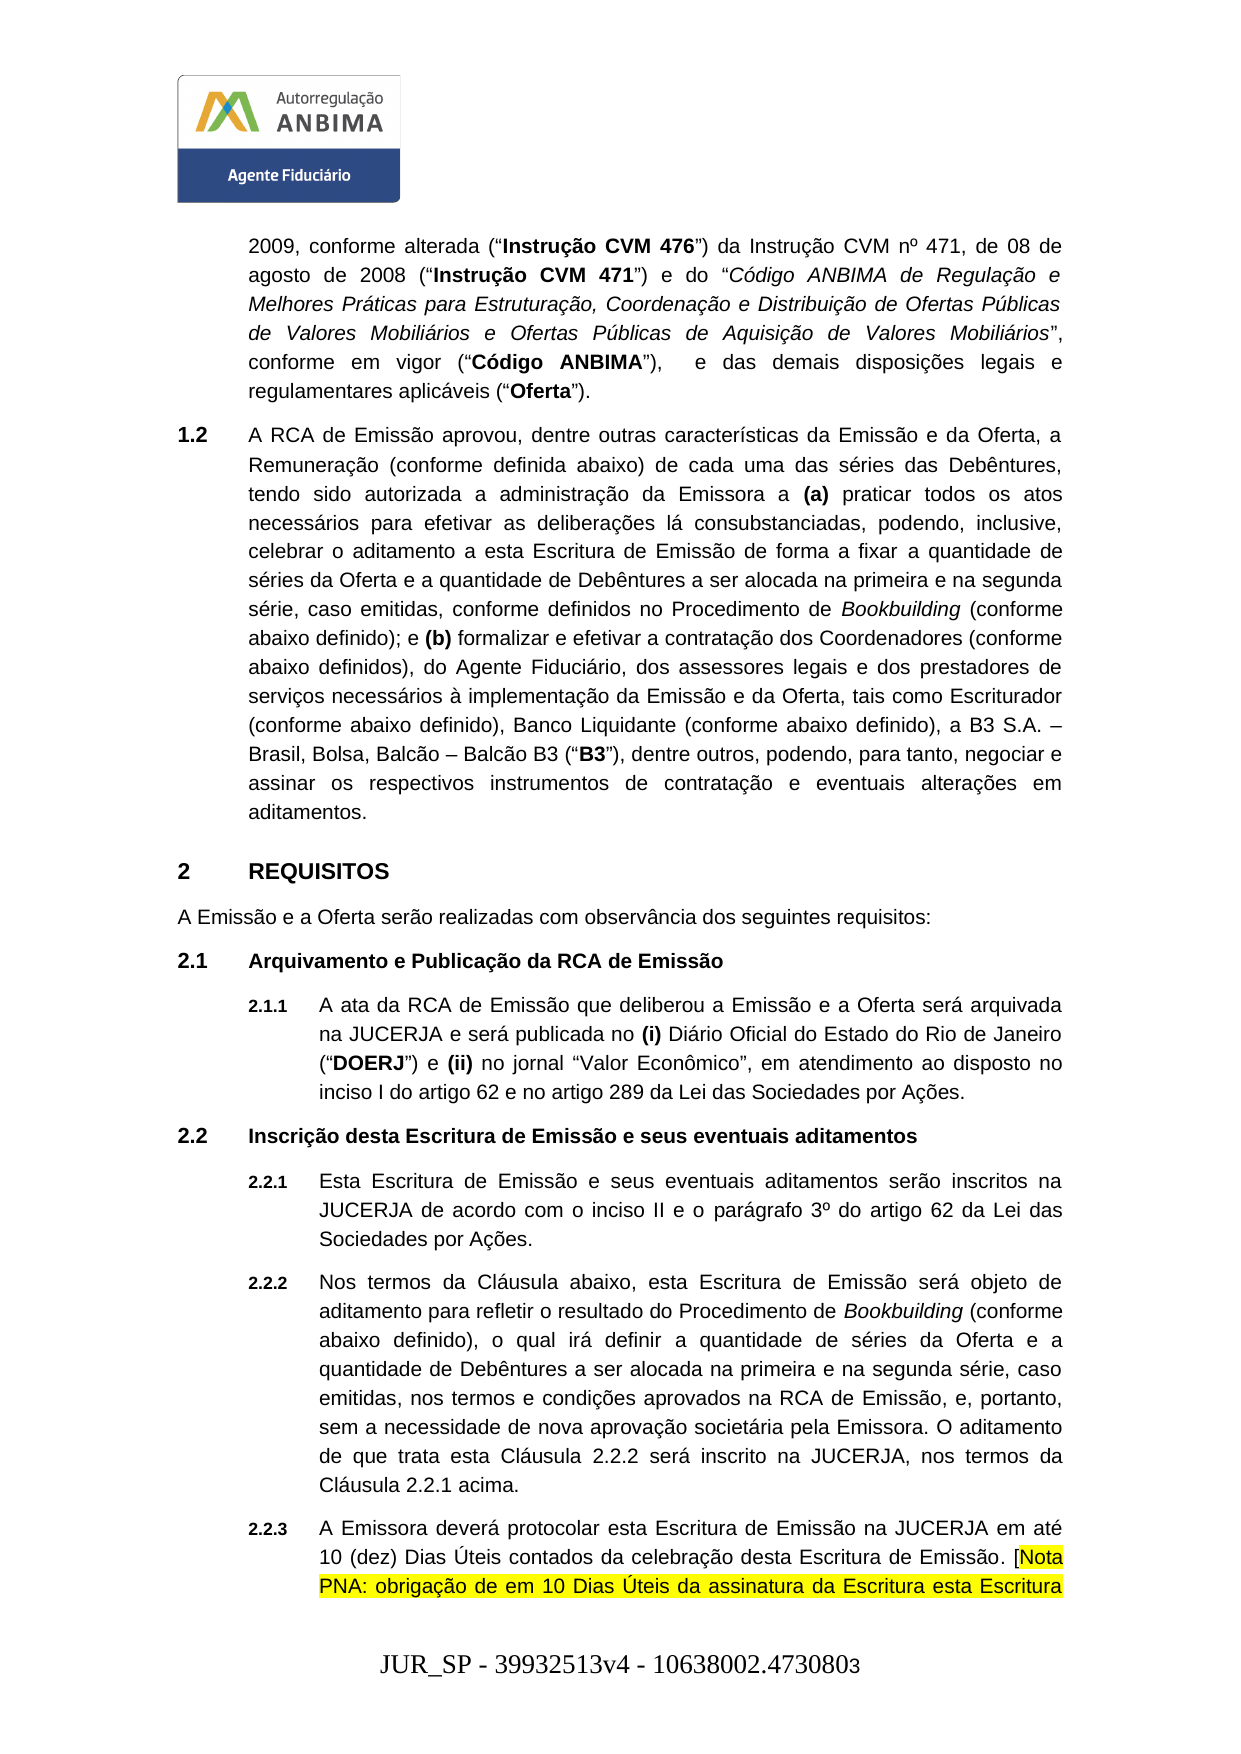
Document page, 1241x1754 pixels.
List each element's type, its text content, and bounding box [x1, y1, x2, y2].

text Nos termos da Cláusula abaixo, esta Escritura de Emissão será objeto de aditamento para refletir o resultado do Procedimento de Bookbuilding (conforme abaixo definido), o qual irá definir a quantidade de séries da Oferta e a quantidade de Debêntures a ser alocada na primeira e na segunda série, caso emitidas, nos termos e condições aprovados na RCA de Emissão, e, portanto, sem a necessidade de nova aprovação societária pela Emissora. O aditamento de que trata esta Cláusula 2.2.2 será inscrito na JUCERJA, nos termos da Cláusula 2.2.1 acima. [248, 1270, 1063, 1497]
picture [177, 75, 401, 203]
text A ata da RCA de Emissão que deliberou a Emissão e a Oferta será arquivada na JUCERJA e será publicada no (i) Diário Oficial do Estado do Rio de Janeiro (“DOERJ”) e (ii) no jornal “Valor Econômico”, em atendimento ao disposto no inciso I do artigo 62 e no artigo 289 da Lei das Sociedades por Ações. [248, 993, 1063, 1104]
text Inscrição desta Escritura de Emissão e seus eventuais aditamentos [177, 1123, 1063, 1149]
list A Emissão e a Oferta serão realizadas com observância dos seguintes requisitos: [177, 904, 1063, 928]
text A RCA de Emissão aprovou, dentre outras características da Emissão e da Oferta, a Remuneração (conforme definida abaixo) de cada uma das séries das Debêntures, tendo sido autorizada a administração da Emissora a (a) praticar todos os atos necessários para efetivar as deliberações lá consubstanciadas, podendo, inclusive, celebrar o aditamento a esta Escritura de Emissão de forma a fixar a quantidade de séries da Oferta e a quantidade de Debêntures a ser alocada na primeira e na segunda série, caso emitidas, conforme definidos no Procedimento de Bookbuilding (conforme abaixo definido); e (b) formalizar e efetivar a contratação dos Coordenadores (conforme abaixo definidos), do Agente Fiduciário, dos assessores legais e dos prestadores de serviços necessários à implementação da Emissão e da Oferta, tais como Escriturador (conforme abaixo definido), Banco Liquidante (conforme abaixo definido), a B3 S.A. – Brasil, Bolsa, Balcão – Balcão B3 (“B3”), dentre outros, podendo, para tanto, negociar e assinar os respectivos instrumentos de contratação e eventuais alterações em aditamentos. [177, 422, 1063, 824]
text Esta Escritura de Emissão e seus eventuais aditamentos serão inscritos na JUCERJA de acordo com o inciso II e o parágrafo 3º do artigo 62 da Lei das Sociedades por Ações. [248, 1168, 1063, 1250]
text REQUISITOS [177, 858, 1063, 884]
text Arquivamento e Publicação da RCA de Emissão [177, 948, 1063, 973]
